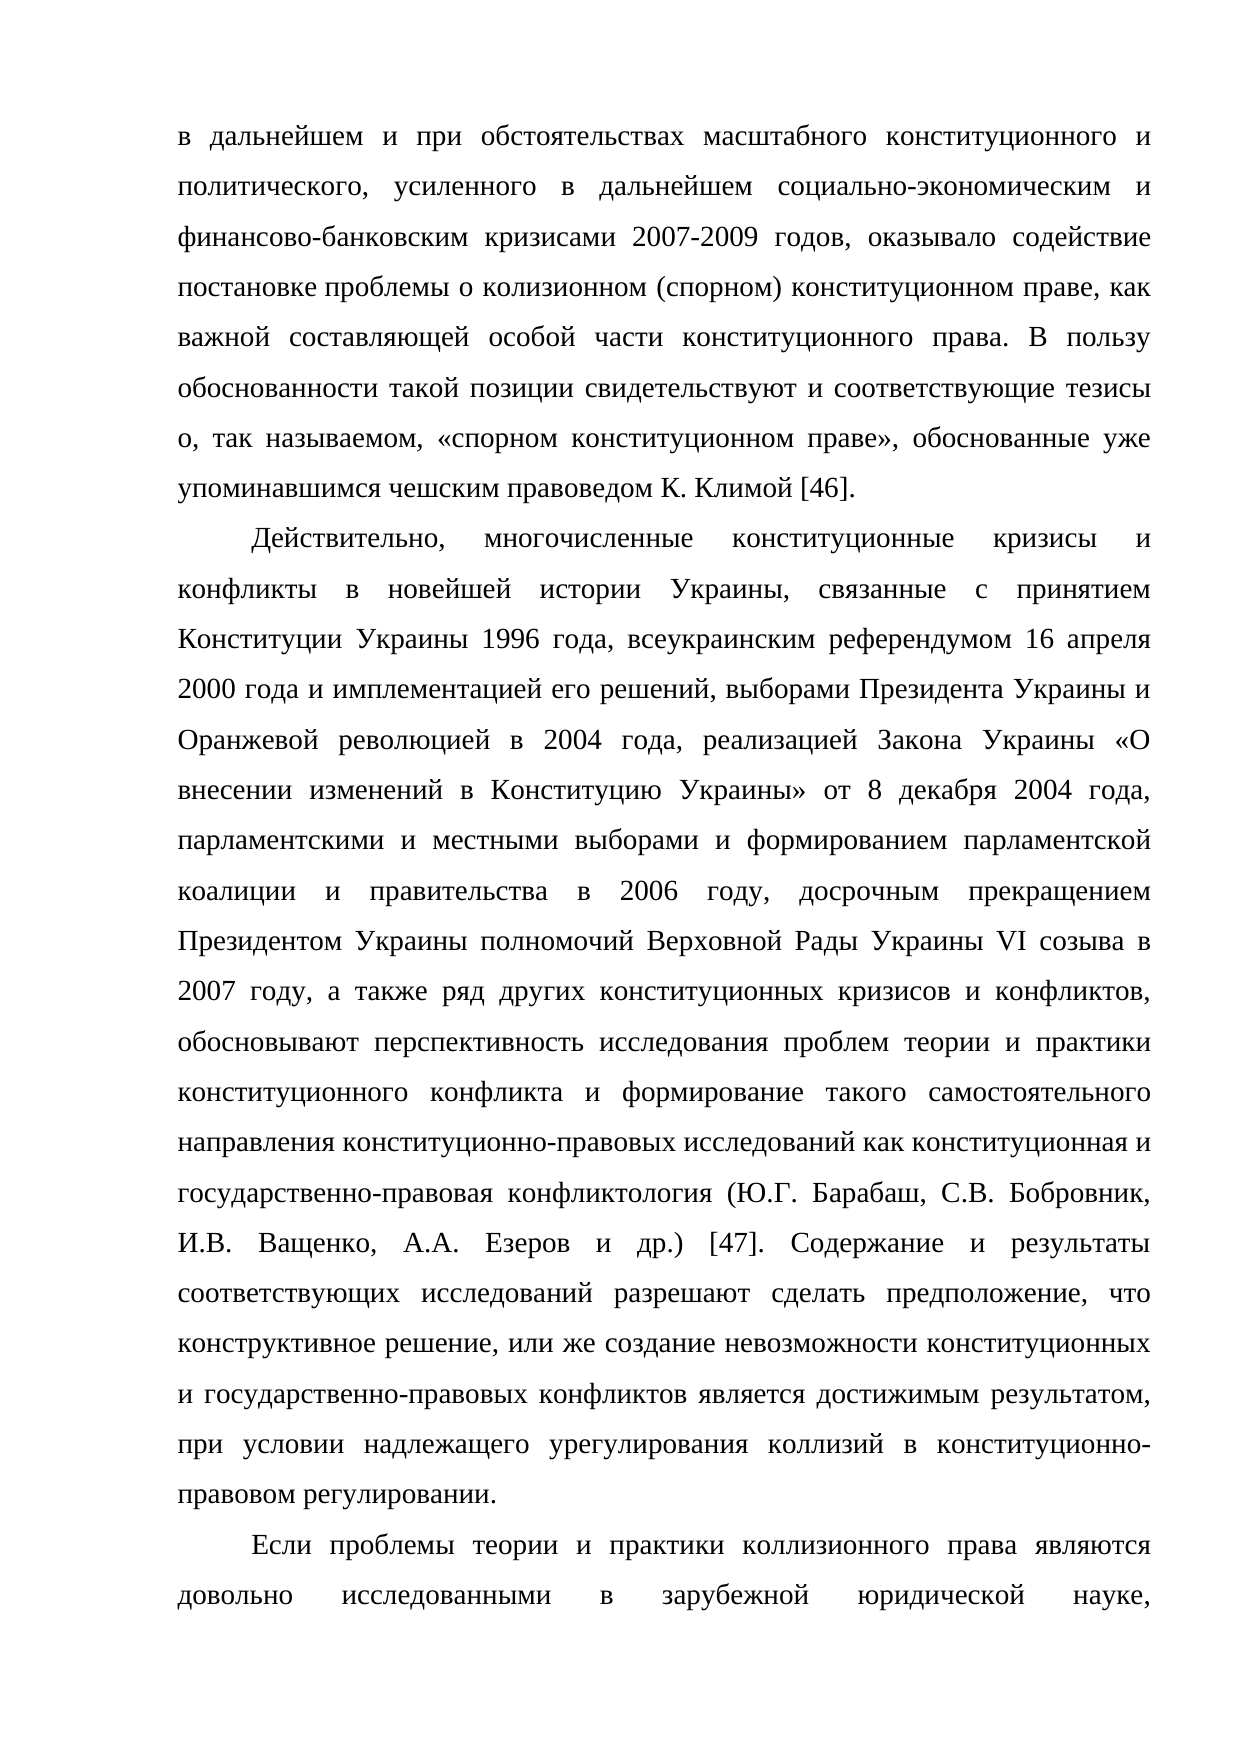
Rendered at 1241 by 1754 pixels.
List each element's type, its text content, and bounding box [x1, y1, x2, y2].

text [177, 1527, 1152, 1611]
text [177, 118, 1152, 504]
text Действительно, многочисленные конституционные кризисы и конфликты в новейшей истории Украины, связанные с принятием Конституции Украины 1996 года, всеукраинским референдумом 16 апреля 2000 года и имплементацией его решений, выборами Президента Украины и Оранжевой революцией в 2004 года, реализацией Закона Украины «О внесении изменений в Конституцию Украины» от 8 декабря 2004 года, парламентскими и местными выборами и формированием парламентской коалиции и правительства в 2006 году, досрочным прекращением Президентом Украины полномочий Верховной Рады Украины VI созыва в 2007 году, а также ряд других конституционных кризисов и конфликтов, обосновывают перспективность исследования проблем теории и практики конституционного конфликта и формирование такого самостоятельного направления конституционно-правовых исследований как конституционная и государственно-правовая конфликтология (Ю.Г. Барабаш, С.В. Бобровник, И.В. Ващенко, А.А. Езеров и др.) [47]. Содержание и результаты соответствующих исследований разрешают сделать предположение, что конструктивное решение, или же создание невозможности конституционных и государственно-правовых конфликтов является достижимым результатом, при условии надлежащего урегулирования коллизий в конституционно-правовом регулировании. [177, 521, 1152, 1510]
